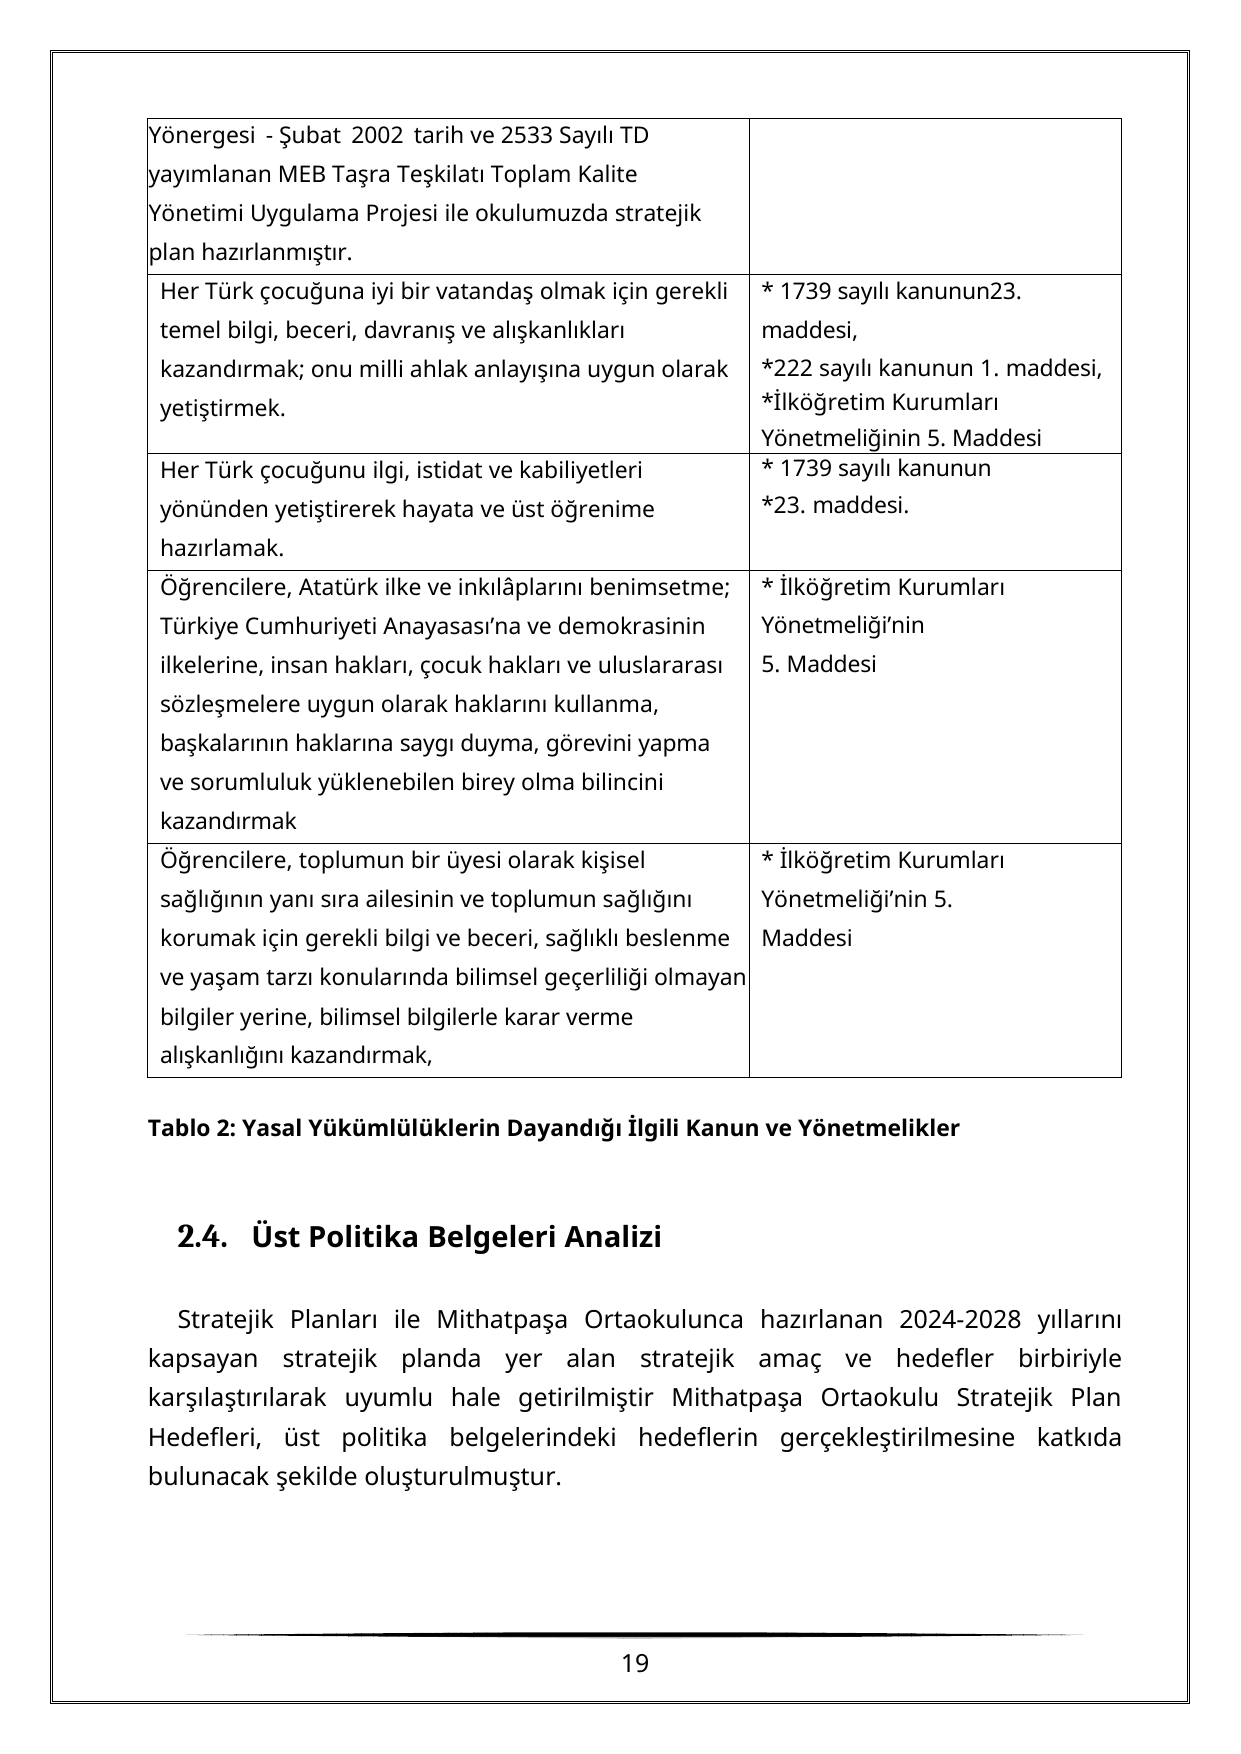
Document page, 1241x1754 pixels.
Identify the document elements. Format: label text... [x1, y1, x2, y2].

table_cell * İlköğretim Kurumları Yönetmeliği’nin 5. Maddesi [750, 571, 1121, 843]
text Stratejik Planları ile Mithatpaşa Ortaokulunca hazırlanan 2024-2028 yıllarını kapsayan stratejik planda yer alan stratejik amaç ve hedefler birbiriyle karşılaştırılarak uyumlu hale getirilmiştir Mithatpaşa Ortaokulu Stratejik Plan Hedefleri, üst politika belgelerindeki hedeflerin gerçekleştirilmesine katkıda bulunacak şekilde oluşturulmuştur. [148, 1302, 1122, 1492]
table_cell Öğrencilere, toplumun bir üyesi olarak kişisel sağlığının yanı sıra ailesinin ve toplumun sağlığını korumak için gerekli bilgi ve beceri, sağlıklı beslenme ve yaşam tarzı konularında bilimsel geçerliliği olmayan bilgiler yerine, bilimsel bilgilerle karar verme alışkanlığını kazandırmak, [148, 844, 749, 1077]
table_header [148, 119, 749, 274]
table_cell * 1739 sayılı kanunun *23. maddesi. [750, 454, 1121, 570]
table_cell Her Türk çocuğunu ilgi, istidat ve kabiliyetleri yönünden yetiştirerek hayata ve üst öğrenime hazırlamak. [148, 454, 749, 570]
table_cell Her Türk çocuğuna iyi bir vatandaş olmak için gerekli temel bilgi, beceri, davranış ve alışkanlıkları kazandırmak; onu milli ahlak anlayışına uygun olarak yetiştirmek. [148, 275, 749, 453]
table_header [750, 119, 1121, 274]
table_cell * 1739 sayılı kanunun23. maddesi, *222 sayılı kanunun 1. maddesi, *İlköğretim Kurumları Yönetmeliğinin 5. Maddesi [750, 275, 1121, 453]
picture [186, 1631, 1084, 1639]
table_cell Öğrencilere, Atatürk ilke ve inkılâplarını benimsetme; Türkiye Cumhuriyeti Anayasası’na ve demokrasinin ilkelerine, insan hakları, çocuk hakları ve uluslararası sözleşmelere uygun olarak haklarını kullanma, başkalarının haklarına saygı duyma, görevini yapma ve sorumluluk yüklenebilen birey olma bilincini kazandırmak [148, 571, 749, 843]
table_cell * İlköğretim Kurumları Yönetmeliği’nin 5. Maddesi [750, 844, 1121, 1077]
text Tablo 2: Yasal Yükümlülüklerin Dayandığı İlgili Kanun ve Yönetmelikler [148, 1112, 1122, 1144]
subtitle Üst Politika Belgeleri Analizi [177, 1216, 1122, 1256]
